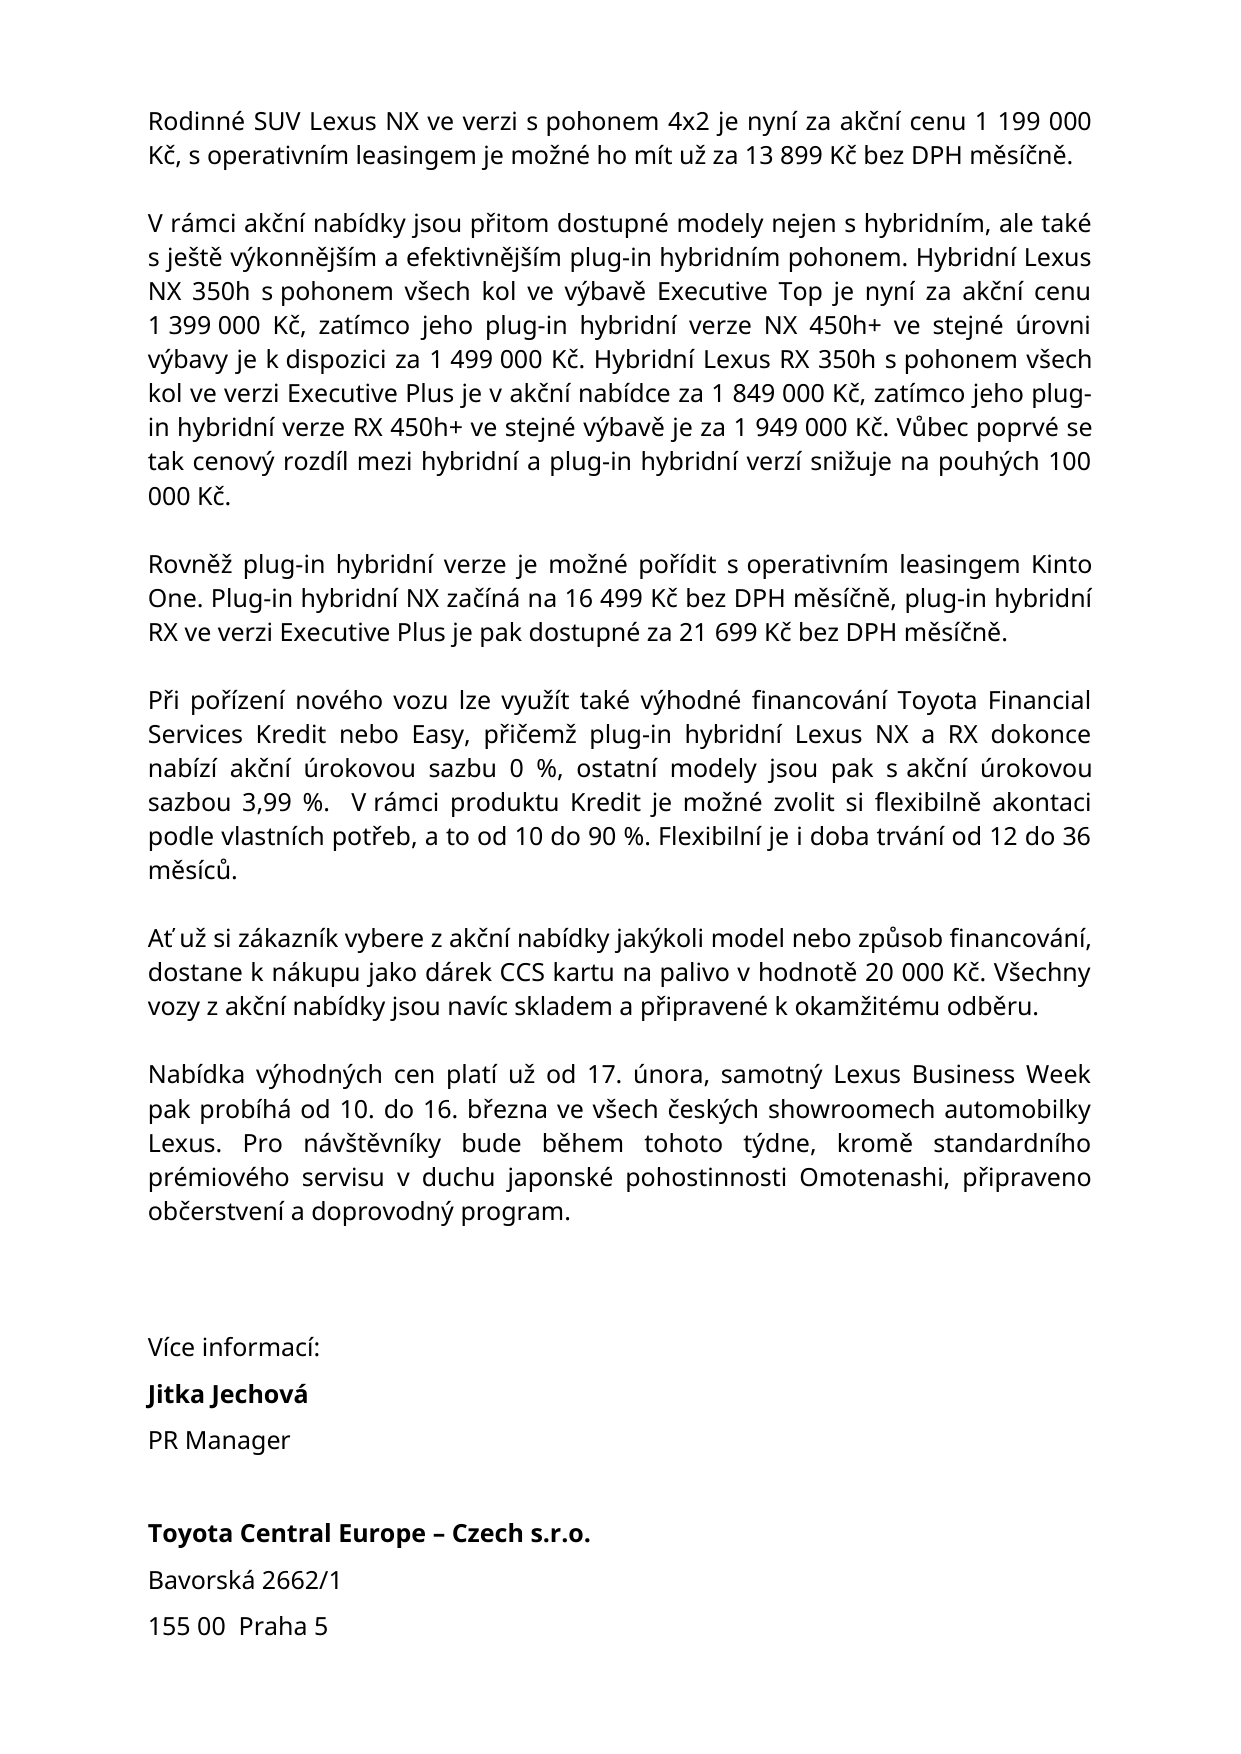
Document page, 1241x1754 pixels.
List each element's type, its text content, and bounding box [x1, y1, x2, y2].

text Bavorská 2662/1 [148, 1562, 1093, 1597]
text 155 00 Praha 5 [148, 1609, 1093, 1643]
text PR Manager [148, 1423, 1093, 1457]
text Toyota Central Europe – Czech s.r.o. [148, 1516, 1093, 1550]
text Více informací: [148, 1330, 1093, 1364]
text Ať už si zákazník vybere z akční nabídky jakýkoli model nebo způsob financování, dostane k nákupu jako dárek CCS kartu na palivo v hodnotě 20 000 Kč. Všechny vozy z akční nabídky jsou navíc skladem a připravené k okamžitému odběru. [148, 921, 1093, 1023]
text V rámci akční nabídky jsou přitom dostupné modely nejen s hybridním, ale také s ještě výkonnějším a efektivnějším plug-in hybridním pohonem. Hybridní Lexus NX 350h s pohonem všech kol ve výbavě Executive Top je nyní za akční cenu 1 399 000 Kč, zatímco jeho plug-in hybridní verze NX 450h+ ve stejné úrovni výbavy je k dispozici za 1 499 000 Kč. Hybridní Lexus RX 350h s pohonem všech kol ve verzi Executive Plus je v akční nabídce za 1 849 000 Kč, zatímco jeho plug-in hybridní verze RX 450h+ ve stejné výbavě je za 1 949 000 Kč. Vůbec poprvé se tak cenový rozdíl mezi hybridní a plug-in hybridní verzí snižuje na pouhých 100 000 Kč. [148, 206, 1093, 512]
text Při pořízení nového vozu lze využít také výhodné financování Toyota Financial Services Kredit nebo Easy, přičemž plug-in hybridní Lexus NX a RX dokonce nabízí akční úrokovou sazbu 0 %, ostatní modely jsou pak s akční úrokovou sazbou 3,99 %. V rámci produktu Kredit je možné zvolit si flexibilně akontaci podle vlastních potřeb, a to od 10 do 90 %. Flexibilní je i doba trvání od 12 do 36 měsíců. [148, 682, 1093, 887]
text Rodinné SUV Lexus NX ve verzi s pohonem 4x2 je nyní za akční cenu 1 199 000 Kč, s operativním leasingem je možné ho mít už za 13 899 Kč bez DPH měsíčně. [148, 103, 1093, 172]
text Jitka Jechová [148, 1376, 1093, 1410]
text Rovněž plug-in hybridní verze je možné pořídit s operativním leasingem Kinto One. Plug-in hybridní NX začíná na 16 499 Kč bez DPH měsíčně, plug-in hybridní RX ve verzi Executive Plus je pak dostupné za 21 699 Kč bez DPH měsíčně. [148, 546, 1093, 648]
text Nabídka výhodných cen platí už od 17. února, samotný Lexus Business Week pak probíhá od 10. do 16. března ve všech českých showroomech automobilky Lexus. Pro návštěvníky bude během tohoto týdne, kromě standardního prémiového servisu v duchu japonské pohostinnosti Omotenashi, připraveno občerstvení a doprovodný program. [148, 1057, 1093, 1227]
